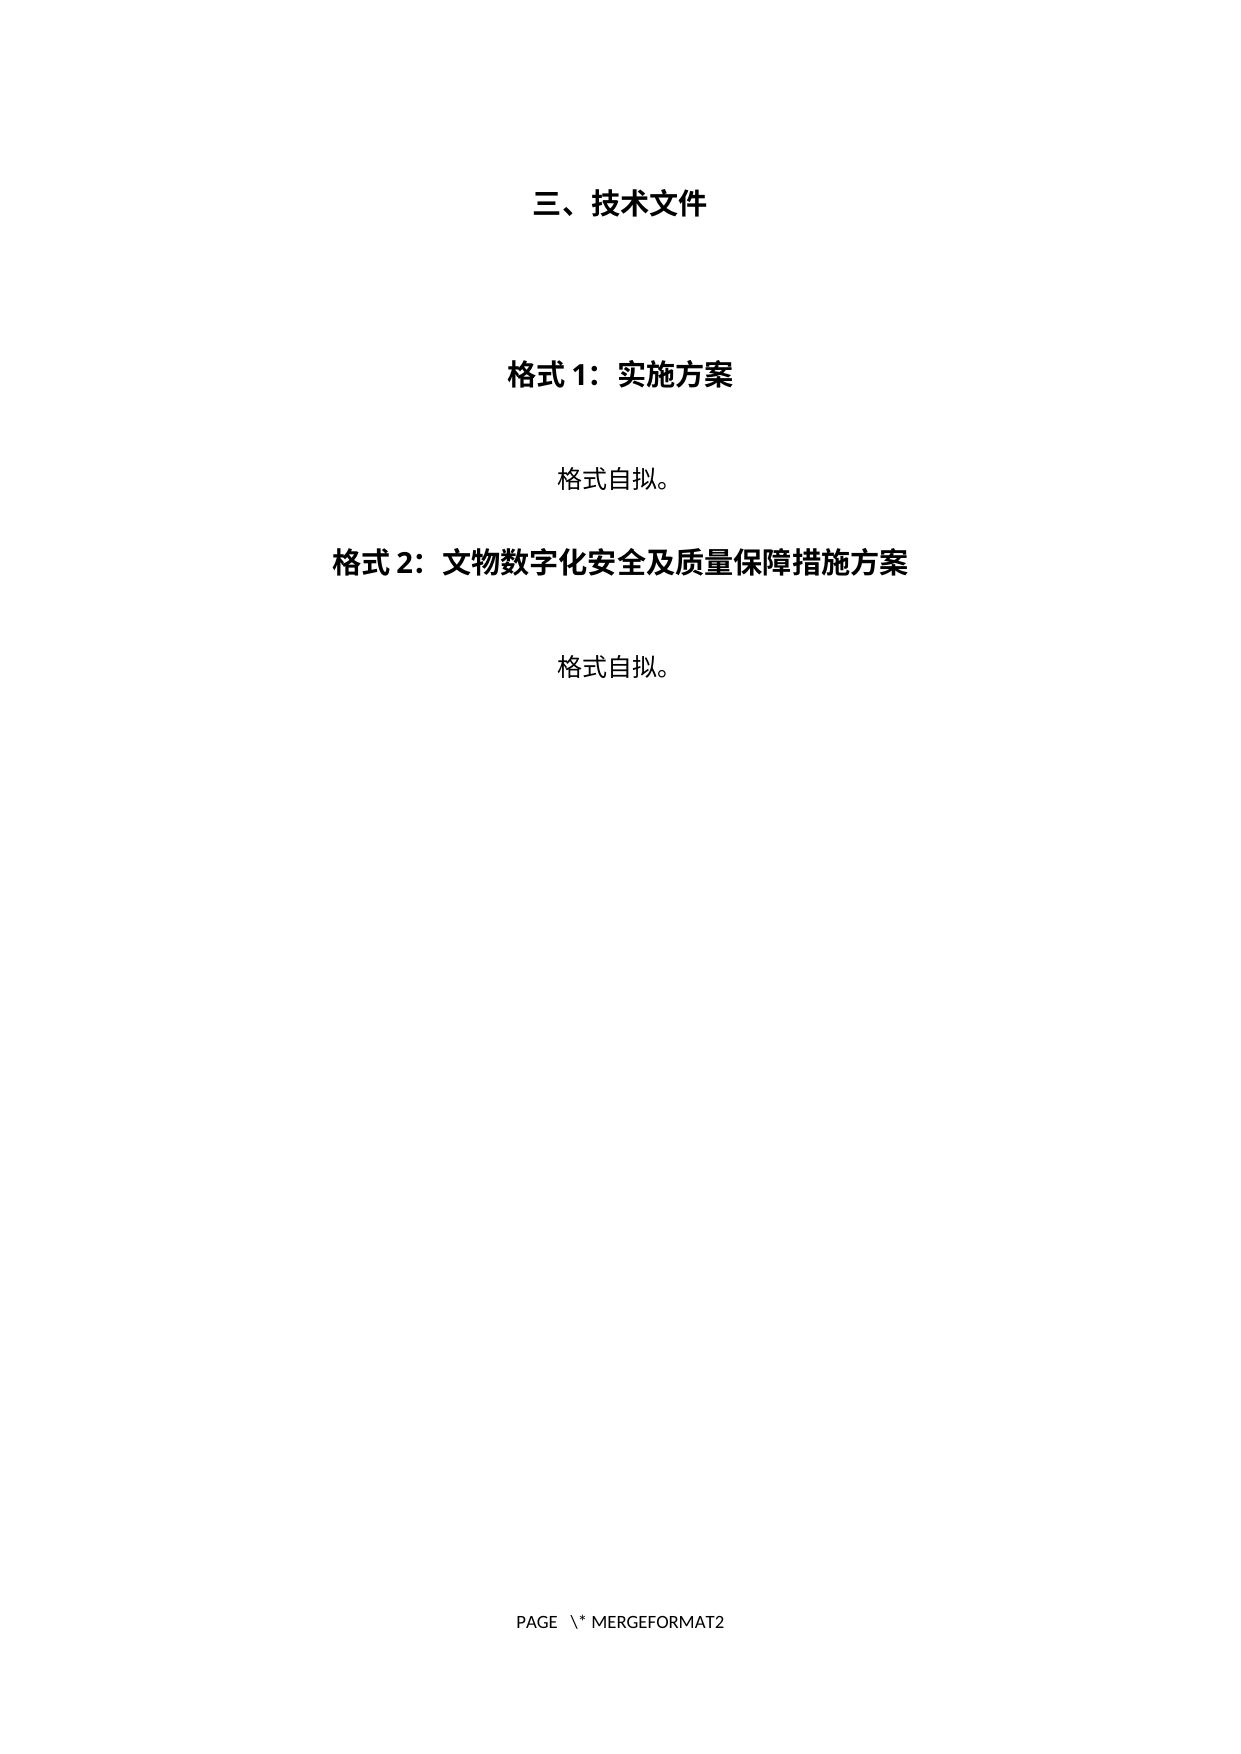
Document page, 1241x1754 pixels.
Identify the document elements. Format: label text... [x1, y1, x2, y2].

subtitle 三、技术文件 [148, 167, 1092, 236]
text 格式自拟。 [148, 631, 1092, 700]
text 格式自拟。 [148, 443, 1092, 512]
subtitle 格式2：文物数字化安全及质量保障措施方案 [148, 526, 1092, 595]
subtitle 格式1：实施方案 [148, 338, 1092, 407]
